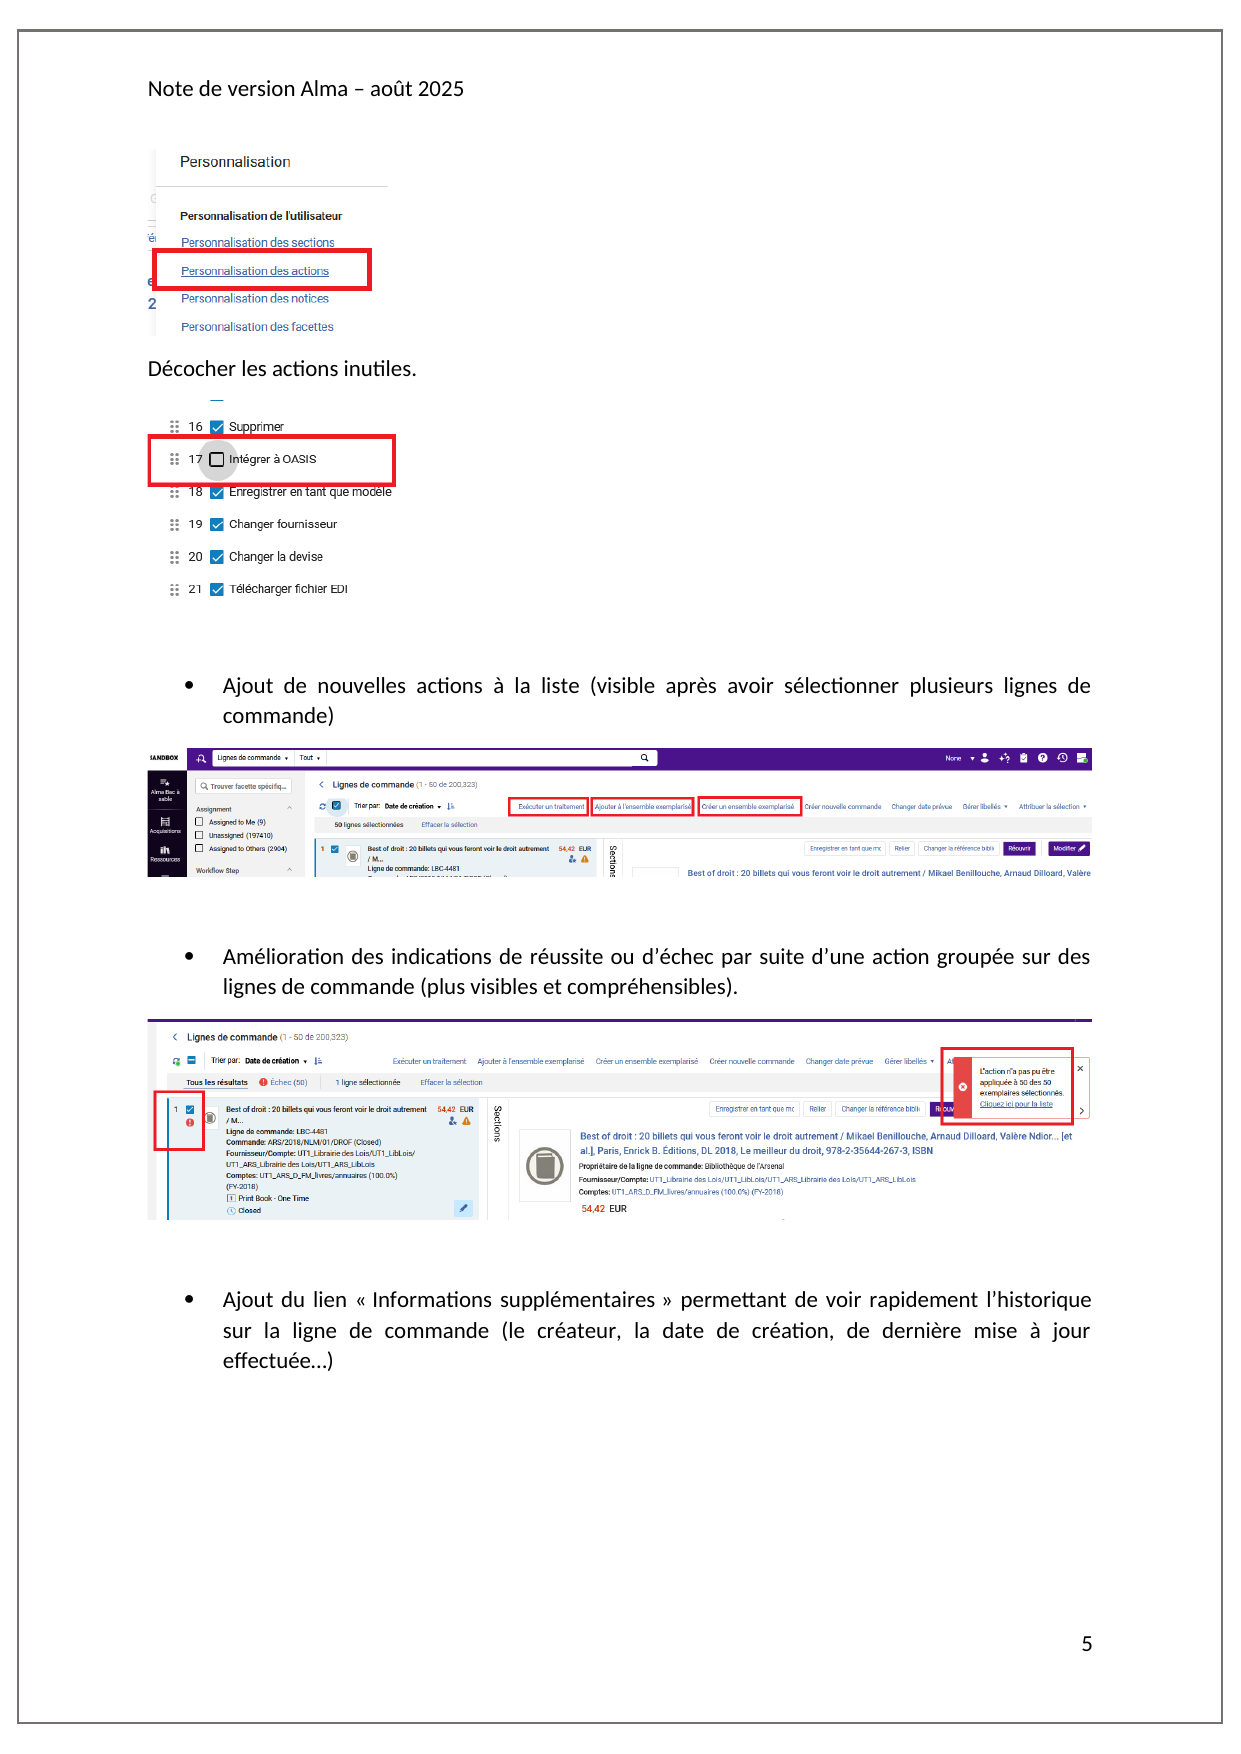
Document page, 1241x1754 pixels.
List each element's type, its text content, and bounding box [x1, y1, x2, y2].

list Ajout du lien « Informations supplémentaires » permettant de voir rapidement l’historique sur la ligne de commande (le créateur, la date de création, de dernière mise à jour effectuée…) [185, 1286, 1093, 1374]
picture [147, 1019, 1092, 1220]
list Ajout de nouvelles actions à la liste (visible après avoir sélectionner plusieurs lignes de commande) [185, 671, 1093, 729]
list Amélioration des indications de réussite ou d’échec par suite d’une action groupée sur des lignes de commande (plus visibles et compréhensibles). [185, 942, 1093, 1000]
text Décocher les actions inutiles. [148, 354, 1093, 382]
picture [147, 149, 388, 336]
picture [147, 748, 1092, 877]
picture [147, 400, 452, 606]
